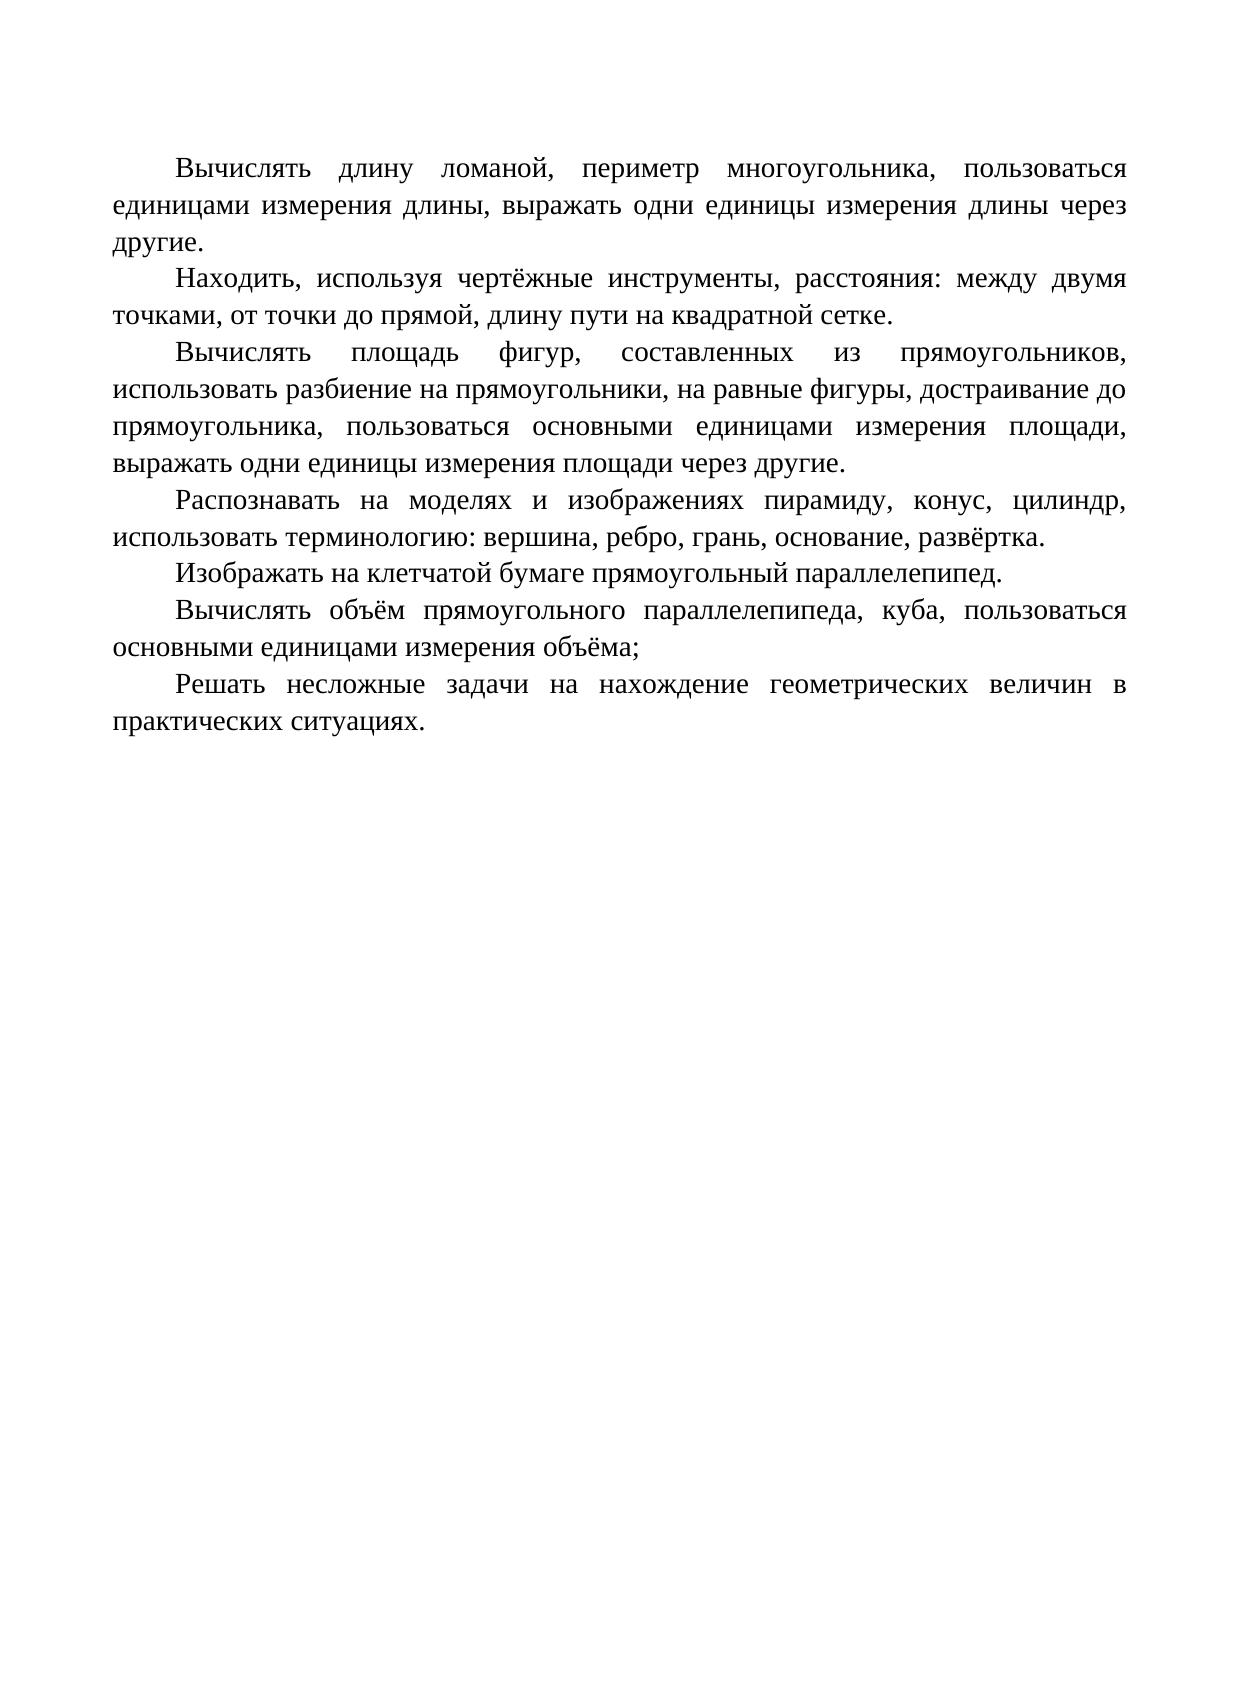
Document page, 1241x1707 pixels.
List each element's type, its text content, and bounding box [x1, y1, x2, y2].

text Изображать на клетчатой бумаге прямоугольный параллелепипед. [112, 556, 1128, 589]
text Распознавать на моделях и изображениях пирамиду, конус, цилиндр, использовать терминологию: вершина, ребро, грань, основание, развёртка. [112, 482, 1128, 552]
text Вычислять площадь фигур, составленных из прямоугольников, использовать разбиение на прямоугольники, на равные фигуры, достраивание до прямоугольника, пользоваться основными единицами измерения площади, выражать одни единицы измерения площади через другие. [112, 334, 1128, 478]
text Находить, используя чертёжные инструменты, расстояния: между двумя точками, от точки до прямой, длину пути на квадратной сетке. [112, 261, 1128, 331]
text Вычислять длину ломаной, периметр многоугольника, пользоваться единицами измерения длины, выражать одни единицы измерения длины через другие. [112, 150, 1128, 257]
text Решать несложные задачи на нахождение геометрических величин в практических ситуациях. [112, 666, 1128, 737]
text Вычислять объём прямоугольного параллелепипеда, куба, пользоваться основными единицами измерения объёма; [112, 592, 1128, 663]
